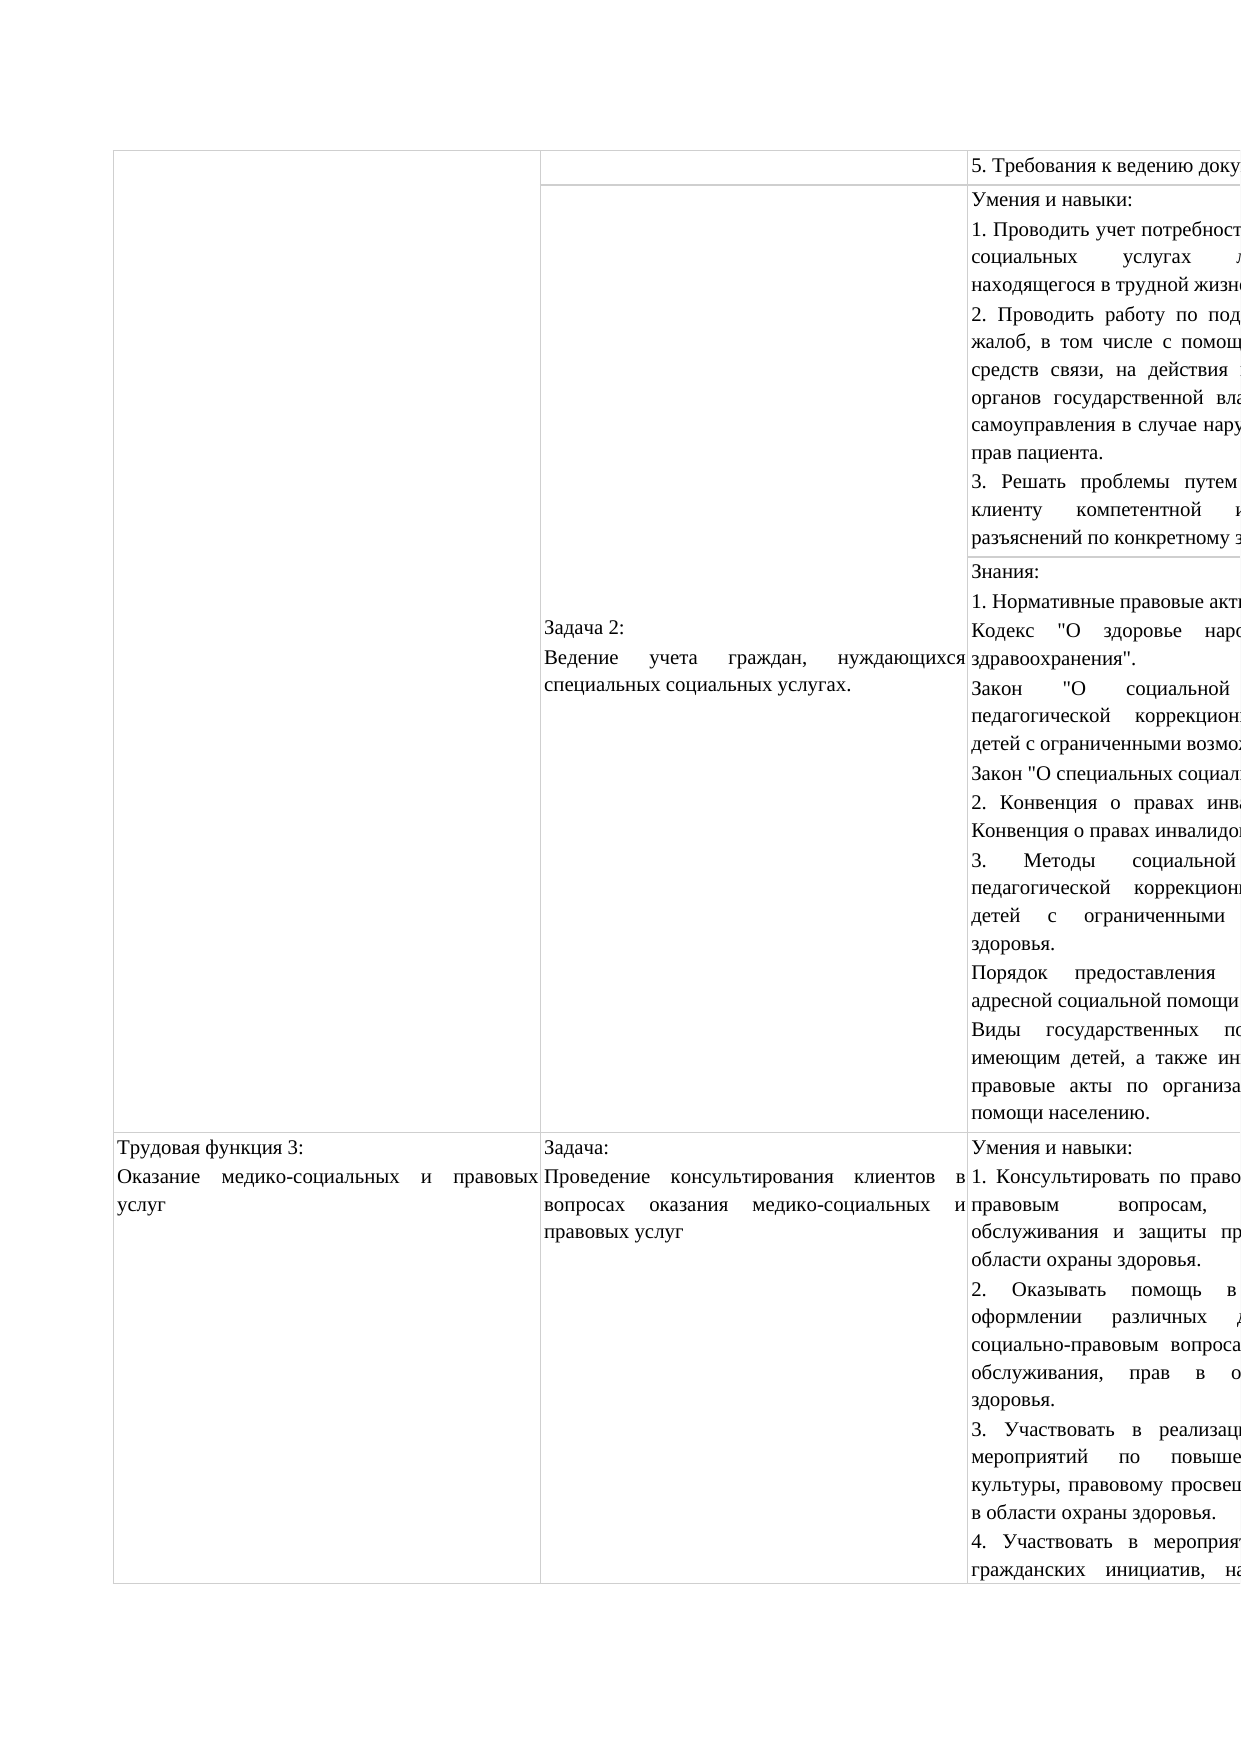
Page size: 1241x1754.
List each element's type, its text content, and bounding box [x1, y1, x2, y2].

table_cell Умения и навыки: 1. Проводить учет потребности в специальных социальных услугах лица (семье), находящегося в трудной жизненной ситуации. 2. Проводить работу по подаче заявлений и жалоб, в том числе с помощью электронных средств связи, на действия или бездействие органов государственной власти и местного самоуправления в случае нарушения законных прав пациента. 3. Решать проблемы путем предоставления клиенту компетентной информации и разъяснений по конкретному запросу. [968, 186, 1240, 556]
table_cell Задача 2: Ведение учета граждан, нуждающихся специальных социальных услугах. [541, 186, 967, 1132]
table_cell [114, 1133, 540, 1583]
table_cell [968, 1133, 1240, 1583]
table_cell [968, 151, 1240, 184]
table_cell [541, 1133, 967, 1583]
table_cell Знания: 1. Нормативные правовые акты: Кодекс "О здоровье народа и системе здравоохранения". Закон "О социальной и медико-педагогической коррекционной поддержке детей с ограниченными возможностями". Закон "О специальных социальных услугах". 2. Конвенция о правах инвалидов (далее – Конвенция о правах инвалидов). 3. Методы социальной и медико-педагогической коррекционной поддержки детей с ограниченными возможностями здоровья. Порядок предоставления государственной адресной социальной помощи Виды государственных пособий семьям, имеющим детей, а также иные нормативные правовые акты по организации социальной помощи населению. [968, 558, 1240, 1132]
